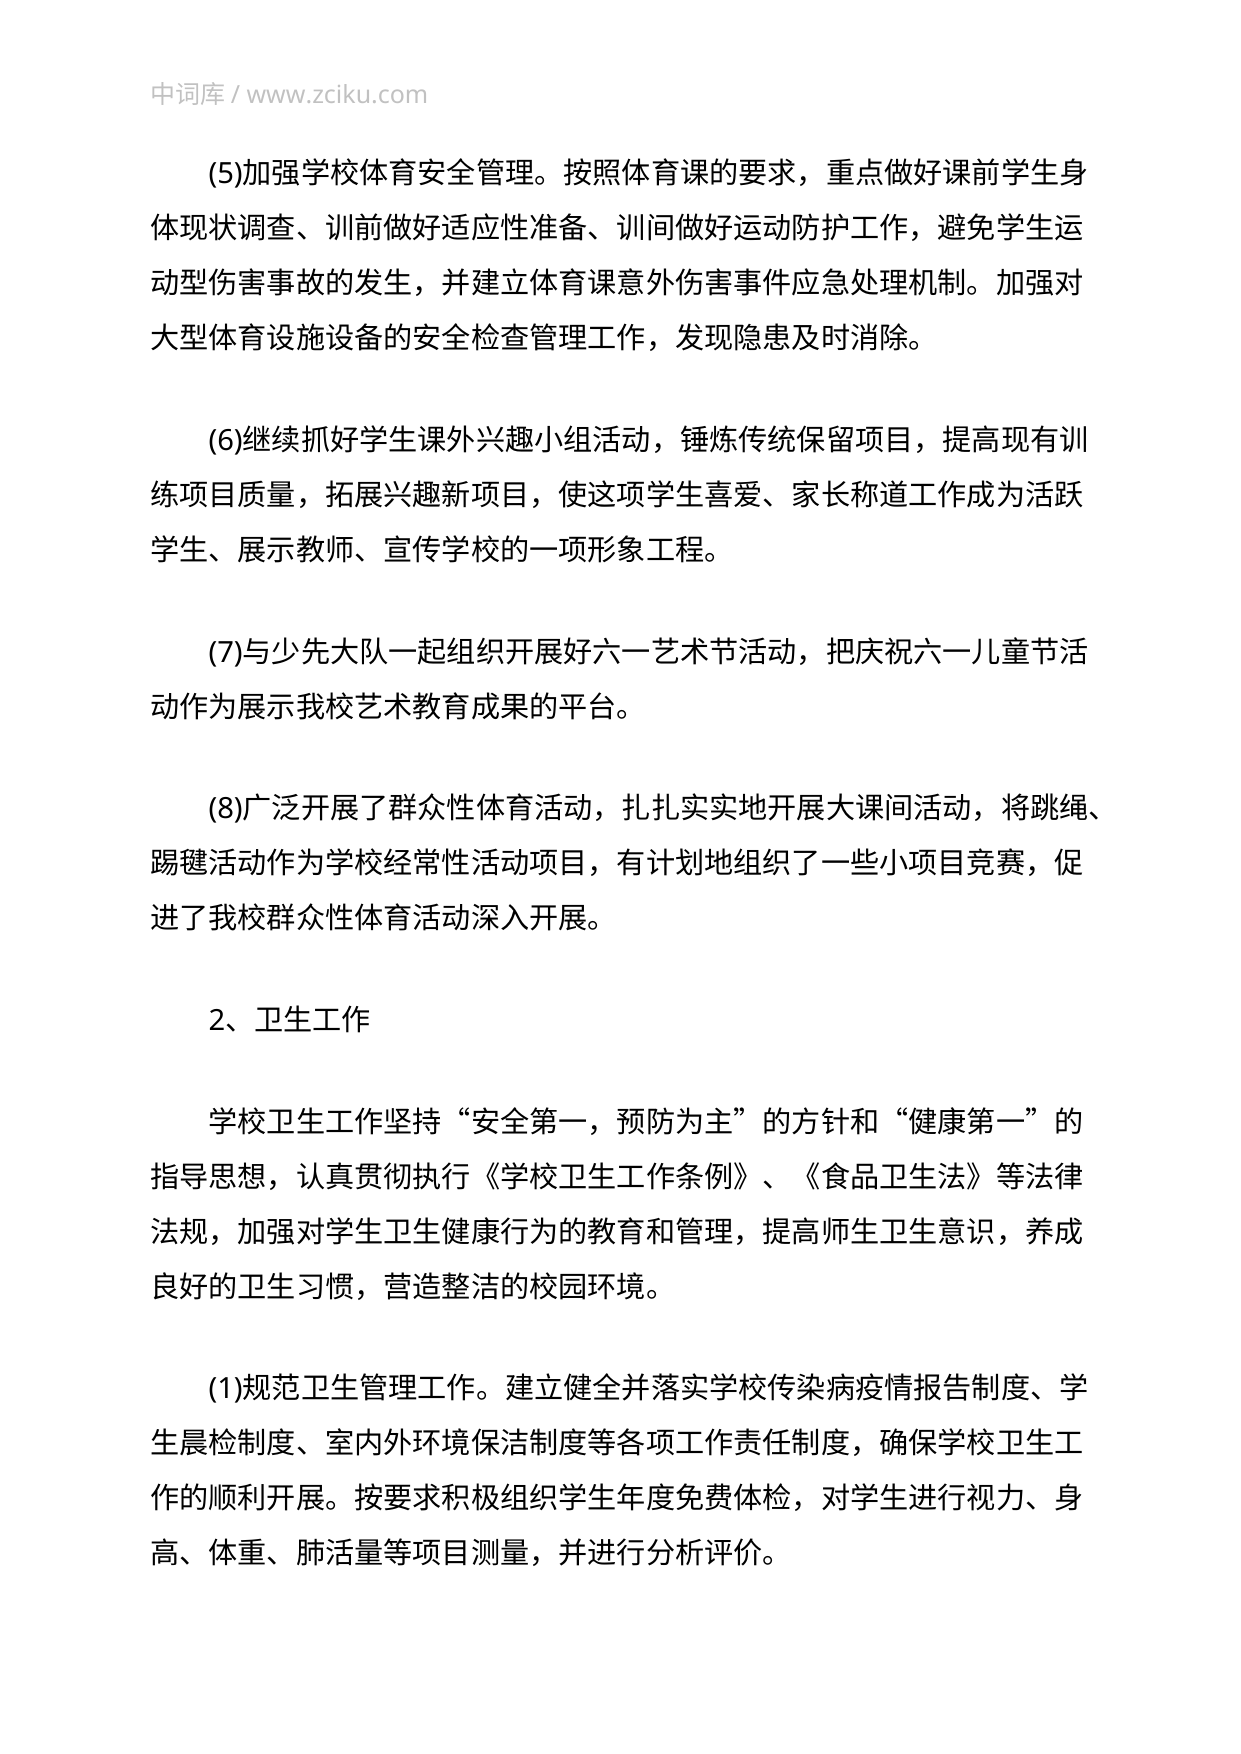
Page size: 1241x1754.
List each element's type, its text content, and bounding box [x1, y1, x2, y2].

text (8)广泛开展了群众性体育活动，扎扎实实地开展大课间活动，将跳绳、踢毽活动作为学校经常性活动项目，有计划地组织了一些小项目竞赛，促进了我校群众性体育活动深入开展。 [150, 785, 1090, 937]
text 2、卫生工作 [150, 997, 1090, 1039]
text 学校卫生工作坚持“安全第一，预防为主”的方针和“健康第一”的指导思想，认真贯彻执行《学校卫生工作条例》、《食品卫生法》等法律法规，加强对学生卫生健康行为的教育和管理，提高师生卫生意识，养成良好的卫生习惯，营造整洁的校园环境。 [150, 1099, 1090, 1306]
text (7)与少先大队一起组织开展好六一艺术节活动，把庆祝六一儿童节活动作为展示我校艺术教育成果的平台。 [150, 628, 1090, 726]
text (1)规范卫生管理工作。建立健全并落实学校传染病疫情报告制度、学生晨检制度、室内外环境保洁制度等各项工作责任制度，确保学校卫生工作的顺利开展。按要求积极组织学生年度免费体检，对学生进行视力、身高、体重、肺活量等项目测量，并进行分析评价。 [150, 1365, 1090, 1572]
text (5)加强学校体育安全管理。按照体育课的要求，重点做好课前学生身体现状调查、训前做好适应性准备、训间做好运动防护工作，避免学生运动型伤害事故的发生，并建立体育课意外伤害事件应急处理机制。加强对大型体育设施设备的安全检查管理工作，发现隐患及时消除。 [150, 150, 1090, 357]
text (6)继续抓好学生课外兴趣小组活动，锤炼传统保留项目，提高现有训练项目质量，拓展兴趣新项目，使这项学生喜爱、家长称道工作成为活跃学生、展示教师、宣传学校的一项形象工程。 [150, 417, 1090, 569]
